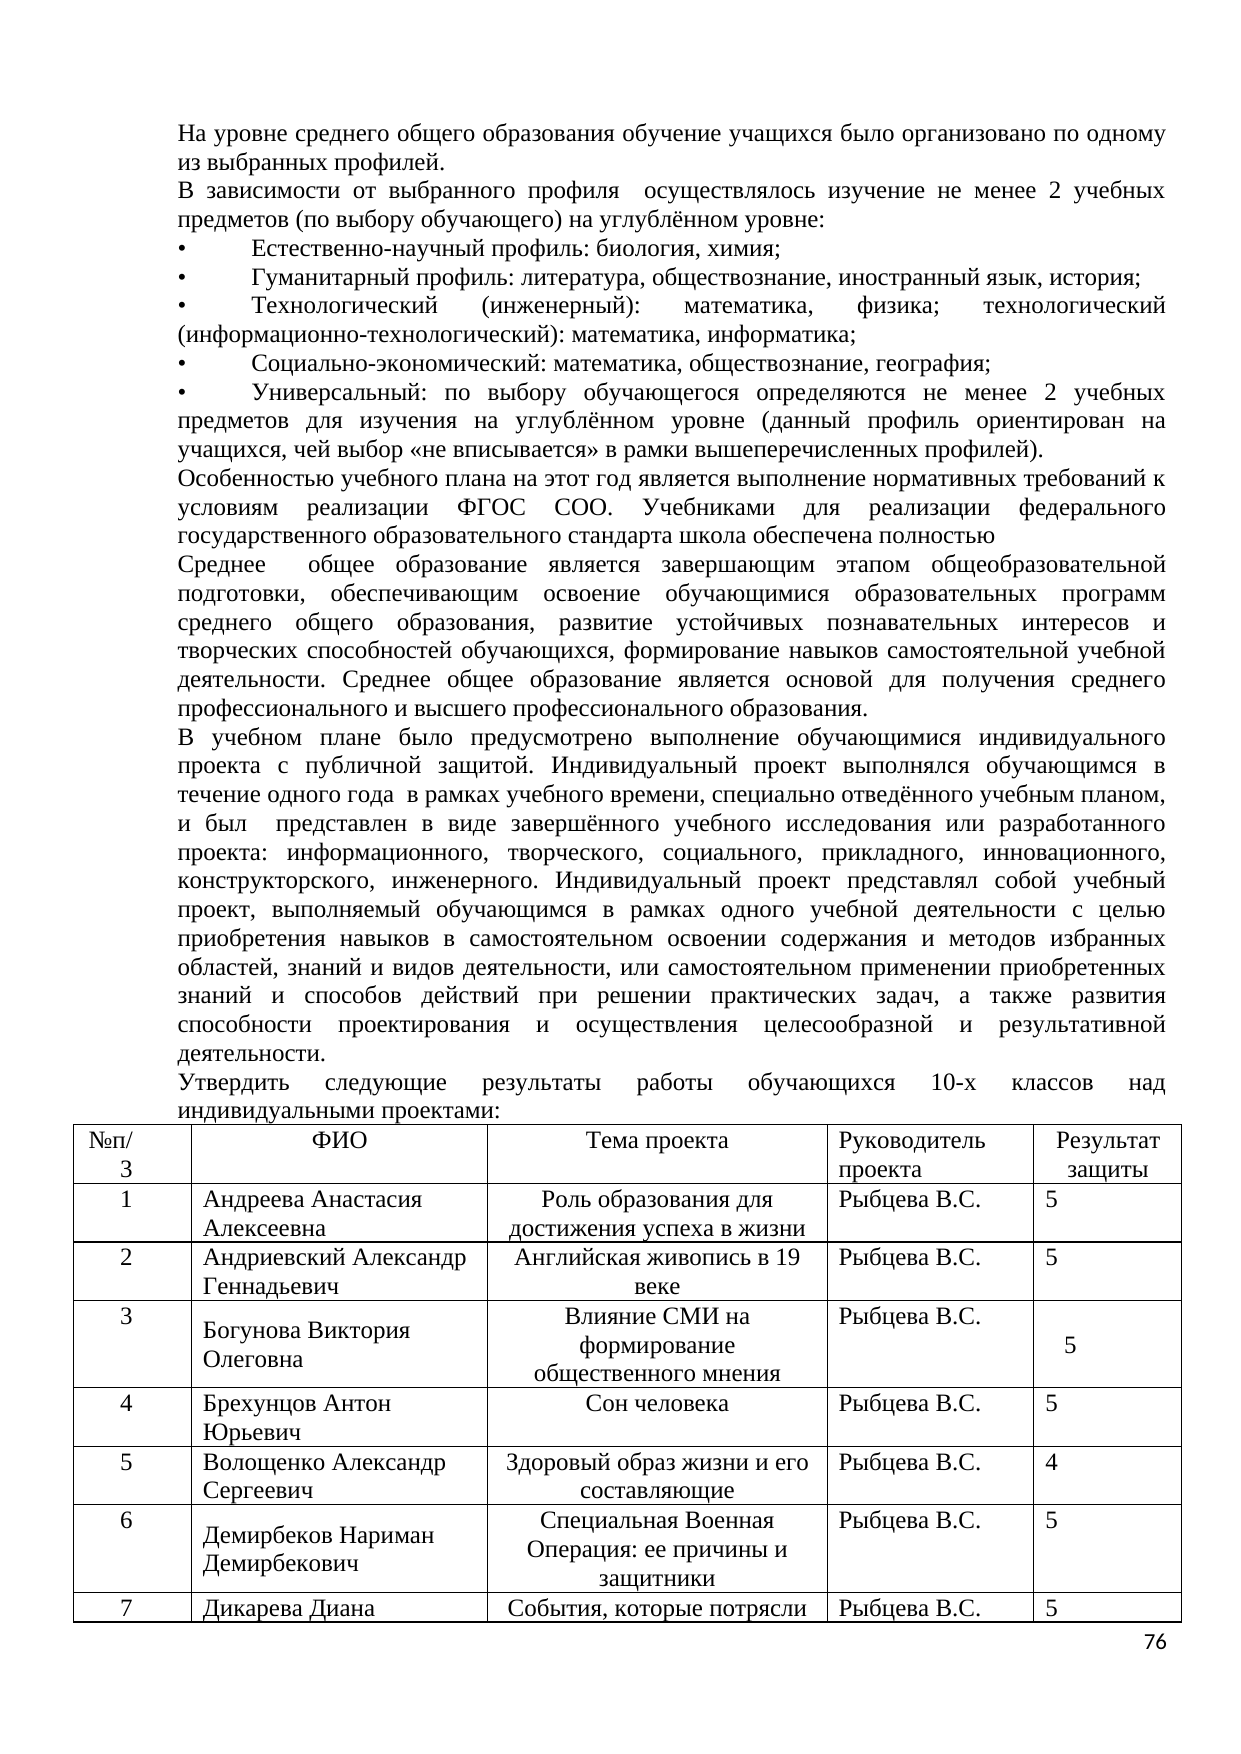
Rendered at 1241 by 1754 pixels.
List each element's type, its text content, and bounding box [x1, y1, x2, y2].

text В учебном плане было предусмотрено выполнение обучающимися индивидуального проекта с публичной защитой. Индивидуальный проект выполнялся обучающимся в течение одного года в рамках учебного времени, специально отведённого учебным планом, и был представлен в виде завершённого учебного исследования или разработанного проекта: информационного, творческого, социального, прикладного, инновационного, конструкторского, инженерного. Индивидуальный проект представлял собой учебный проект, выполняемый обучающимся в рамках одного учебной деятельности с целью приобретения навыков в самостоятельном освоении содержания и методов избранных областей, знаний и видов деятельности, или самостоятельном применении приобретенных знаний и способов действий при решении практических задач, а также развития способности проектирования и осуществления целесообразной и результативной деятельности. [177, 722, 1167, 1067]
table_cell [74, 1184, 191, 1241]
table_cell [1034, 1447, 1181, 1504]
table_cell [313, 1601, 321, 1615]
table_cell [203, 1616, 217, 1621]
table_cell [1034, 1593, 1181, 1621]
text В зависимости от выбранного профиля осуществлялось изучение не менее 2 учебных предметов (по выбору обучающего) на углублённом уровне: [177, 176, 1167, 233]
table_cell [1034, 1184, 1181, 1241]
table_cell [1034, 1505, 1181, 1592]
text • Универсальный: по выбору обучающегося определяются не менее 2 учебных предметов для изучения на углублённом уровне (данный профиль ориентирован на учащихся, чей выбор «не вписывается» в рамки вышеперечисленных профилей). [177, 377, 1167, 463]
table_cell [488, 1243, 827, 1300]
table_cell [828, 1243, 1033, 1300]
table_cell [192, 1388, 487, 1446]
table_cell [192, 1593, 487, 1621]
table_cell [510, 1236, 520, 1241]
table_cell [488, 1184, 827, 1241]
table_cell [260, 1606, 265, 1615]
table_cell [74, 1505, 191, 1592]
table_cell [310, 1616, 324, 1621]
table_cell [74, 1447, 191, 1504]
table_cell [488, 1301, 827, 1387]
text Среднее общее образование является завершающим этапом общеобразовательной подготовки, обеспечивающим освоение обучающимися образовательных программ среднего общего образования, развитие устойчивых познавательных интересов и творческих способностей обучающихся, формирование навыков самостоятельной учебной деятельности. Среднее общее образование является основой для получения среднего профессионального и высшего профессионального образования. [177, 549, 1167, 722]
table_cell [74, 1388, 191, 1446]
text • Естественно-научный профиль: биология, химия; [177, 233, 1167, 262]
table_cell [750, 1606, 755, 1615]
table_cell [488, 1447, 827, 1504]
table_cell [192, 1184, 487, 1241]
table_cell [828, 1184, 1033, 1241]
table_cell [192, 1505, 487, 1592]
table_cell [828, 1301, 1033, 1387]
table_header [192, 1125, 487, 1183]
text • Гуманитарный профиль: литература, обществознание, иностранный язык, история; [177, 262, 1167, 291]
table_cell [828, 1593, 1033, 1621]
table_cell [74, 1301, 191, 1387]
text Утвердить следующие результаты работы обучающихся 10-х классов над индивидуальными проектами: [177, 1067, 1167, 1124]
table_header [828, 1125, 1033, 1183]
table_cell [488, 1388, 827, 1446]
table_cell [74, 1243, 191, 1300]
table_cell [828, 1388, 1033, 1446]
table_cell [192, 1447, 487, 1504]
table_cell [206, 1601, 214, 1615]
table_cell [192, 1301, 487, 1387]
text Особенностью учебного плана на этот год является выполнение нормативных требований к условиям реализации ФГОС СОО. Учебниками для реализации федерального государственного образовательного стандарта школа обеспечена полностью [177, 463, 1167, 549]
text • Технологический (инженерный): математика, физика; технологический (информационно-технологический): математика, информатика; [177, 291, 1167, 348]
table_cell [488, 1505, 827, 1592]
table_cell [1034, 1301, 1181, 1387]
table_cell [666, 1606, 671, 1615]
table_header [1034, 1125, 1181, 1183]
text • Социально-экономический: математика, обществознание, география; [177, 348, 1167, 377]
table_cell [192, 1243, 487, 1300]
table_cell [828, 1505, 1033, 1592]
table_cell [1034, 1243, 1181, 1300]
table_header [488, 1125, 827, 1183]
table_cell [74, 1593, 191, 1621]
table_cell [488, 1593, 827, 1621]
text На уровне среднего общего образования обучение учащихся было организовано по одному из выбранных профилей. [177, 118, 1167, 176]
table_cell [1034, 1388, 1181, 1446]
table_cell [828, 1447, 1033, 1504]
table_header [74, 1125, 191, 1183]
